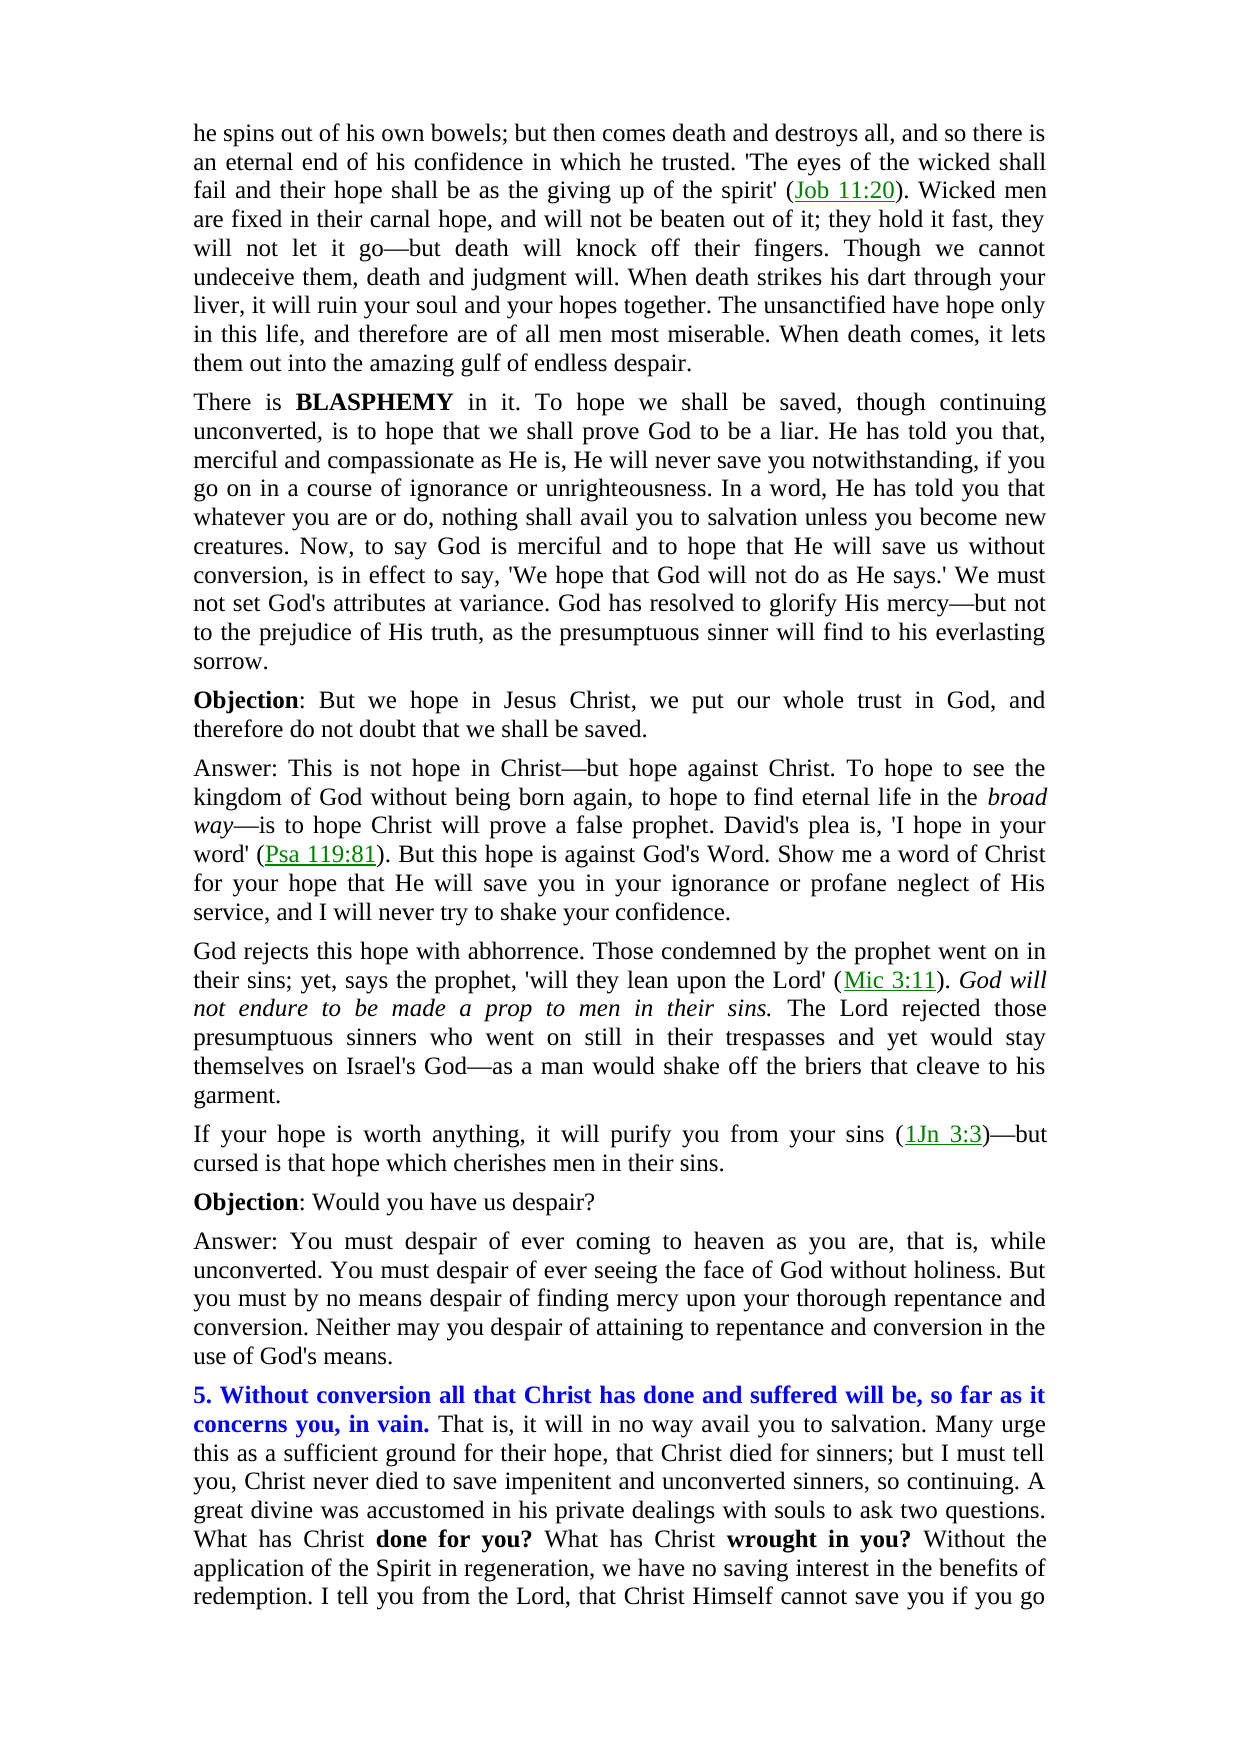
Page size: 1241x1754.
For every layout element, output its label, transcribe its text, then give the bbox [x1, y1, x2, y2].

text God rejects this hope with abhorrence. Those condemned by the prophet went on in their sins; yet, says the prophet, 'will they lean upon the Lord' (Mic 3:11). God will not endure to be made a prop to men in their sins. The Lord rejected those presumptuous sinners who went on still in their trespasses and yet would stay themselves on Israel's God—as a man would shake off the briers that cleave to his garment. [193, 936, 1047, 1108]
text If your hope is worth anything, it will purify you from your sins (1Jn 3:3)—but cursed is that hope which cherishes men in their sins. [193, 1119, 1047, 1176]
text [193, 1380, 1047, 1610]
text Objection: But we hope in Jesus Christ, we put our whole trust in God, and therefore do not doubt that we shall be saved. [193, 685, 1047, 743]
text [193, 118, 1047, 377]
text Objection: Would you have us despair? [193, 1187, 1047, 1216]
text There is BLASPHEMY in it. To hope we shall be saved, though continuing unconverted, is to hope that we shall prove God to be a liar. He has told you that, merciful and compassionate as He is, He will never save you notwithstanding, if you go on in a course of ignorance or unrighteousness. In a word, He has told you that whatever you are or do, nothing shall avail you to salvation unless you become new creatures. Now, to say God is merciful and to hope that He will save us without conversion, is in effect to say, 'We hope that God will not do as He says.' We must not set God's attributes at variance. God has resolved to glorify His mercy—but not to the prejudice of His truth, as the presumptuous sinner will find to his everlasting sorrow. [193, 387, 1047, 675]
text Answer: You must despair of ever coming to heaven as you are, that is, while unconverted. You must despair of ever seeing the face of God without holiness. But you must by no means despair of finding mercy upon your thorough repentance and conversion. Neither may you despair of attaining to repentance and conversion in the use of God's means. [193, 1226, 1047, 1370]
text Answer: This is not hope in Christ—but hope against Christ. To hope to see the kingdom of God without being born again, to hope to find eternal life in the broad way—is to hope Christ will prove a false prophet. David's plea is, 'I hope in your word' (Psa 119:81). But this hope is against God's Word. Show me a word of Christ for your hope that He will save you in your ignorance or profane neglect of His service, and I will never try to shake your confidence. [193, 753, 1047, 926]
